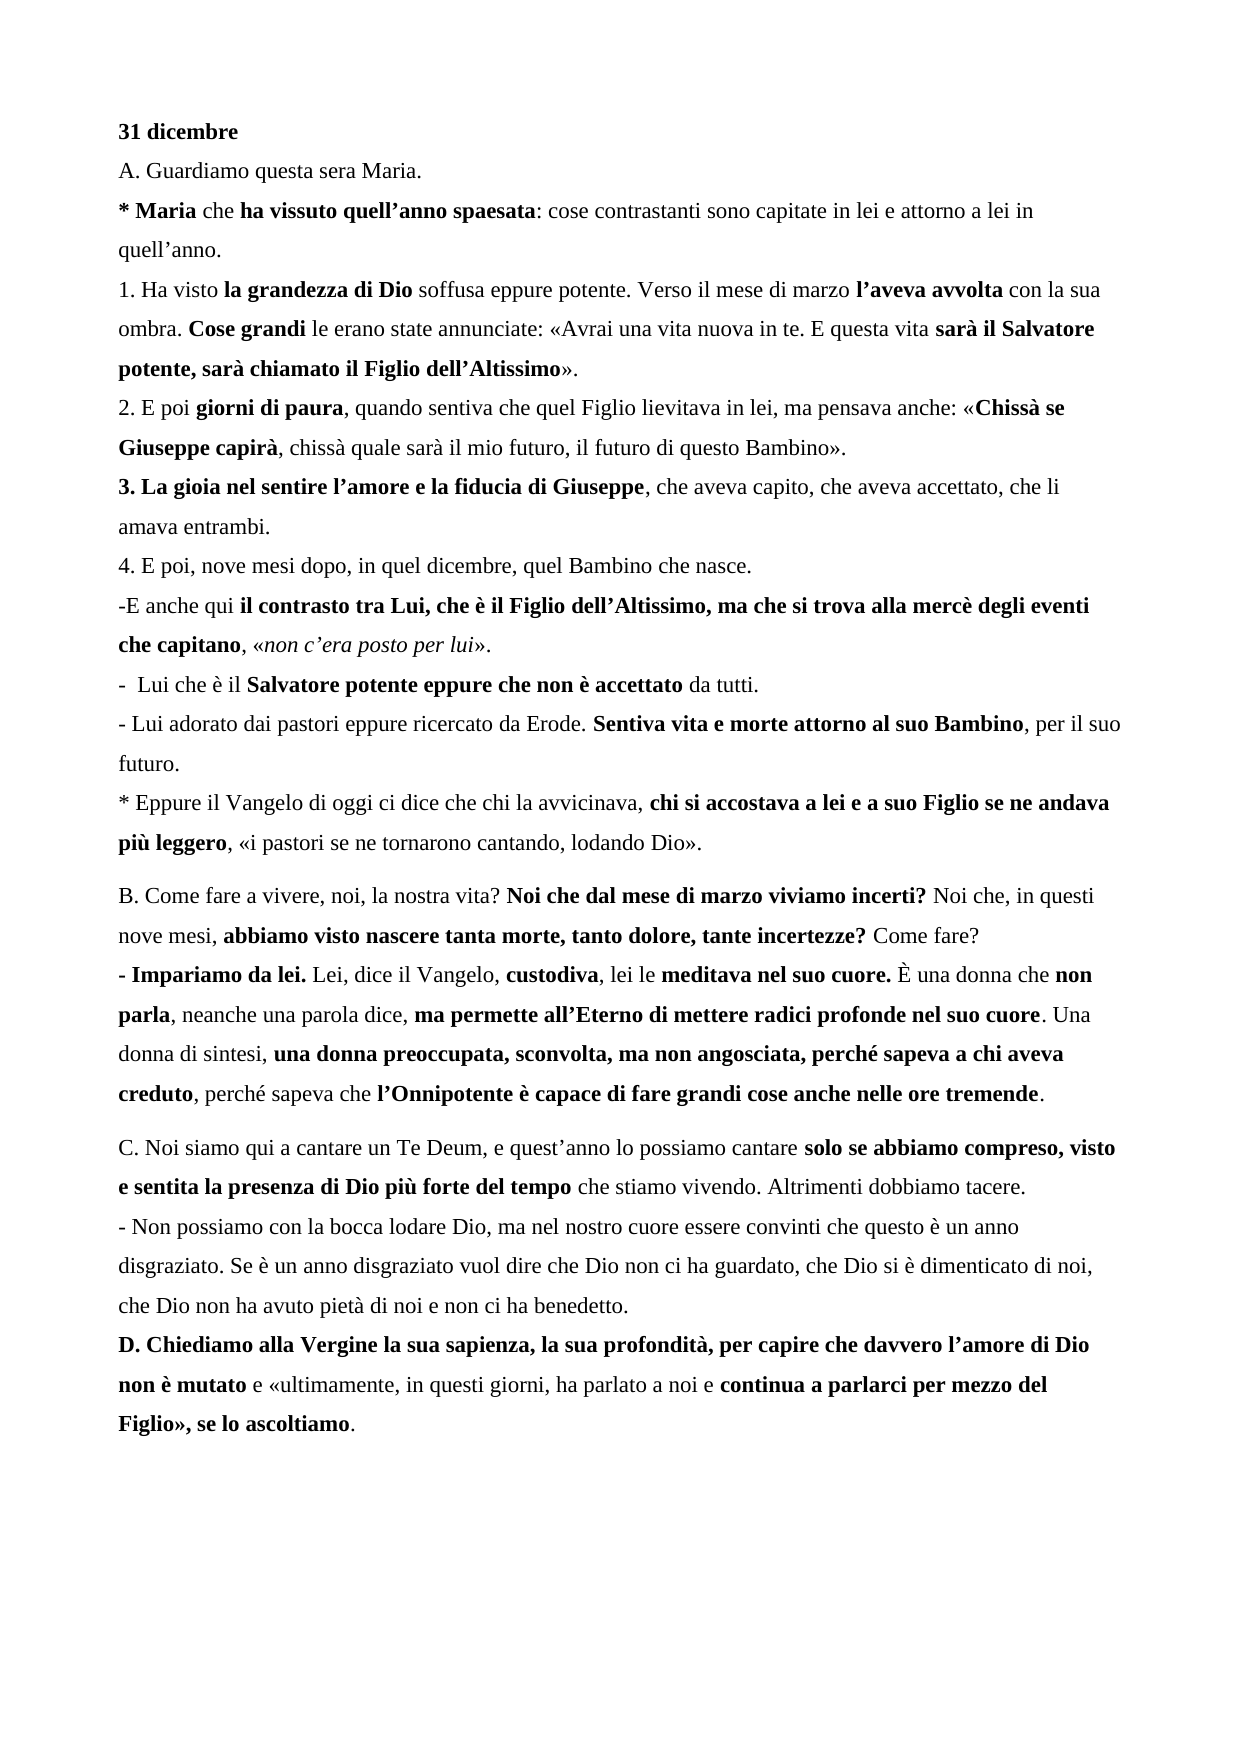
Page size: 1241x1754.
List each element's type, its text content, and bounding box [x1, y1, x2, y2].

text D. Chiediamo alla Vergine la sua sapienza, la sua profondità, per capire che davvero l’amore di Dio non è mutato e «ultimamente, in questi giorni, ha parlato a noi e continua a parlarci per mezzo del Figlio», se lo ascoltiamo. [118, 1331, 1122, 1437]
text * Maria che ha vissuto quell’anno spaesata: cose contrastanti sono capitate in lei e attorno a lei in quell’anno. [118, 197, 1122, 263]
text 31 dicembre [118, 118, 1122, 144]
text 3. La gioia nel sentire l’amore e la fiducia di Giuseppe, che aveva capito, che aveva accettato, che li amava entrambi. [118, 473, 1122, 539]
text - Lui che è il Salvatore potente eppure che non è accettato da tutti. [118, 671, 1122, 697]
text -E anche qui il contrasto tra Lui, che è il Figlio dell’Altissimo, ma che si trova alla mercè degli eventi che capitano, «non c’era posto per lui». [118, 592, 1122, 658]
text 2. E poi giorni di paura, quando sentiva che quel Figlio lievitava in lei, ma pensava anche: «Chissà se Giuseppe capirà, chissà quale sarà il mio futuro, il futuro di questo Bambino». [118, 394, 1122, 460]
text C. Noi siamo qui a cantare un Te Deum, e quest’anno lo possiamo cantare solo se abbiamo compreso, visto e sentita la presenza di Dio più forte del tempo che stiamo vivendo. Altrimenti dobbiamo tacere. [118, 1134, 1122, 1200]
text - Non possiamo con la bocca lodare Dio, ma nel nostro cuore essere convinti che questo è un anno disgraziato. Se è un anno disgraziato vuol dire che Dio non ci ha guardato, che Dio si è dimenticato di noi, che Dio non ha avuto pietà di noi e non ci ha benedetto. [118, 1213, 1122, 1318]
text 1. Ha visto la grandezza di Dio soffusa eppure potente. Verso il mese di marzo l’aveva avvolta con la sua ombra. Cose grandi le erano state annunciate: «Avrai una vita nuova in te. E questa vita sarà il Salvatore potente, sarà chiamato il Figlio dell’Altissimo». [118, 276, 1122, 381]
text B. Come fare a vivere, noi, la nostra vita? Noi che dal mese di marzo viviamo incerti? Noi che, in questi nove mesi, abbiamo visto nascere tanta morte, tanto dolore, tante incertezze? Come fare? [118, 883, 1122, 948]
text 4. E poi, nove mesi dopo, in quel dicembre, quel Bambino che nasce. [118, 552, 1122, 579]
text - Impariamo da lei. Lei, dice il Vangelo, custodiva, lei le meditava nel suo cuore. È una donna che non parla, neanche una parola dice, ma permette all’Eterno di mettere radici profonde nel suo cuore. Una donna di sintesi, una donna preoccupata, sconvolta, ma non angosciata, perché sapeva a chi aveva creduto, perché sapeva che l’Onnipotente è capace di fare grandi cose anche nelle ore tremende. [118, 962, 1122, 1106]
text * Eppure il Vangelo di oggi ci dice che chi la avvicinava, chi si accostava a lei e a suo Figlio se ne andava più leggero, «i pastori se ne tornarono cantando, lodando Dio». [118, 789, 1122, 855]
text A. Guardiamo questa sera Maria. [118, 158, 1122, 184]
text - Lui adorato dai pastori eppure ricercato da Erode. Sentiva vita e morte attorno al suo Bambino, per il suo futuro. [118, 710, 1122, 776]
